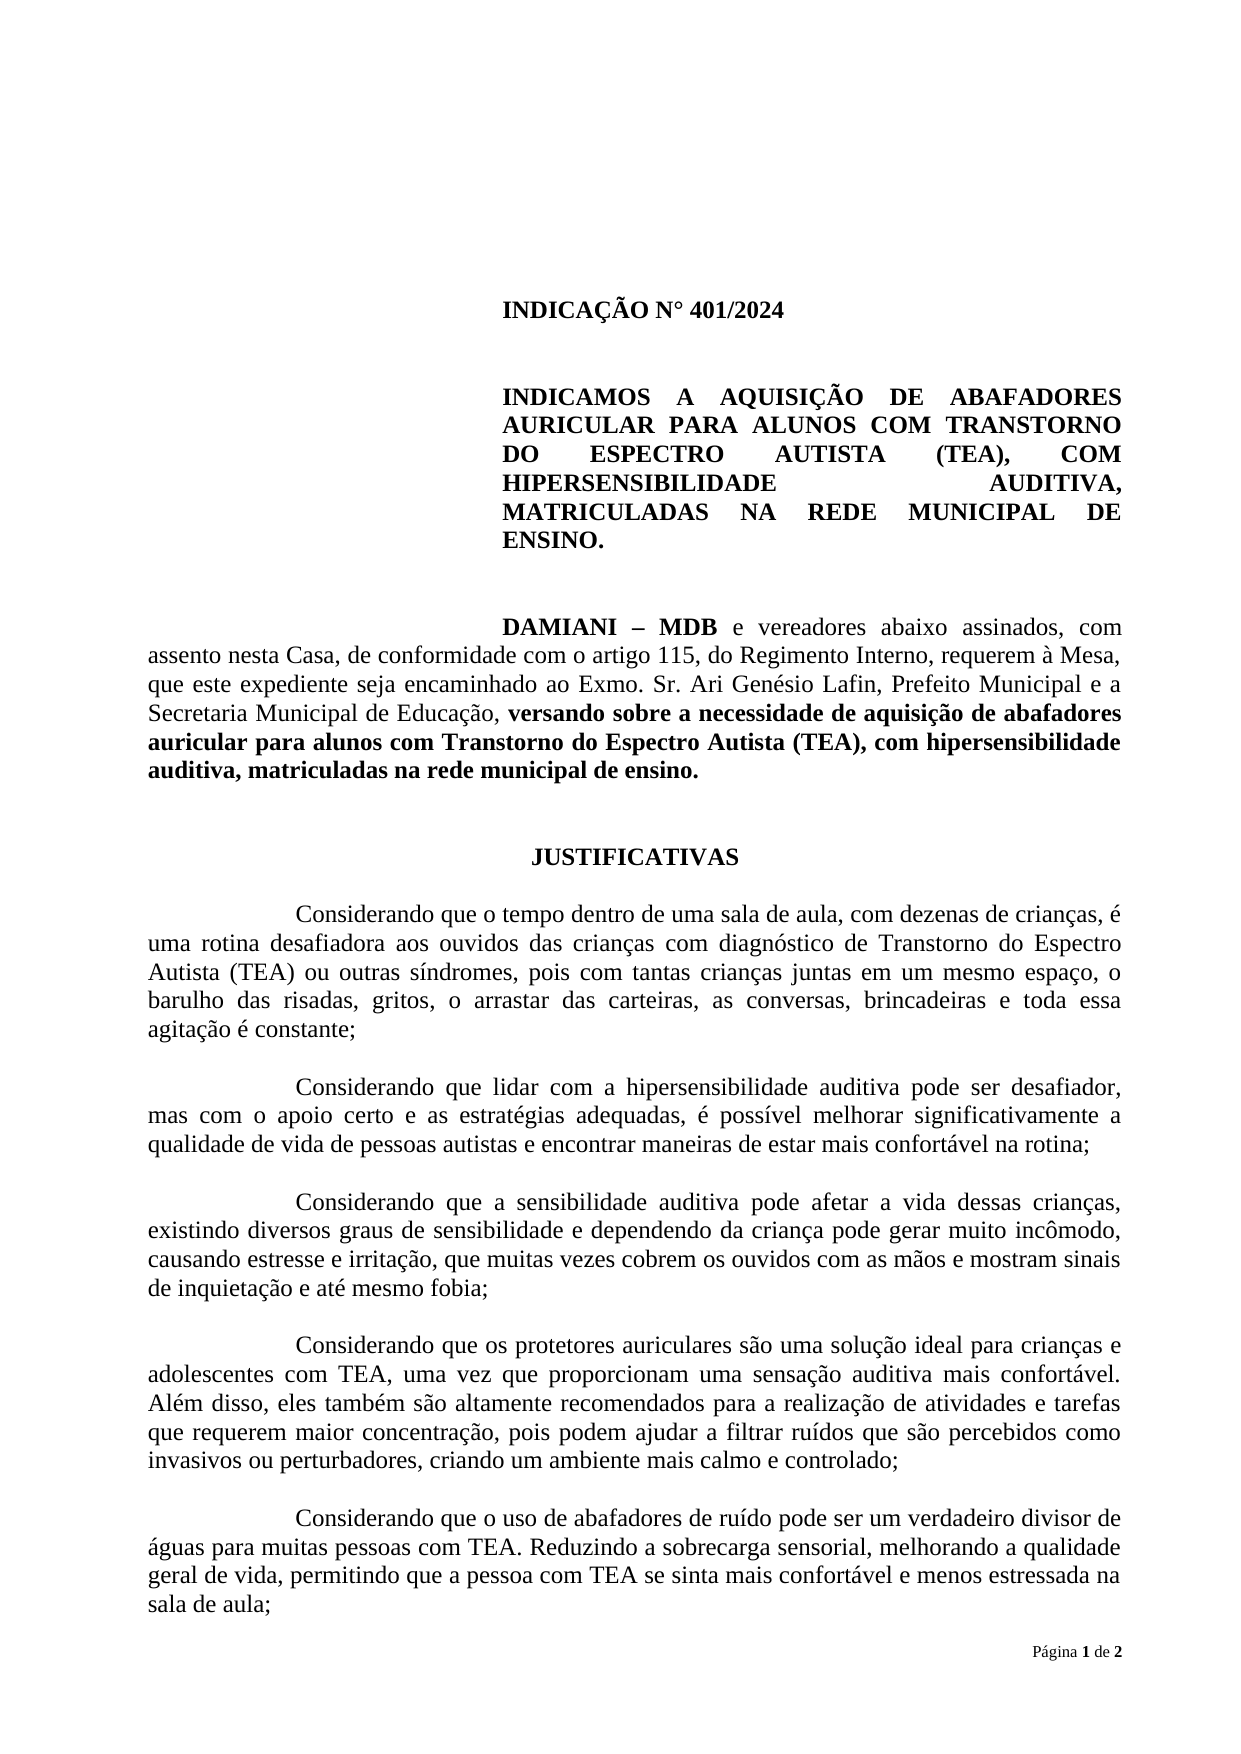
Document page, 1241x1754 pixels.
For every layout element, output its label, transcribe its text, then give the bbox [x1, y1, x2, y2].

text Considerando que o tempo dentro de uma sala de aula, com dezenas de crianças, é uma rotina desafiadora aos ouvidos das crianças com diagnóstico de Transtorno do Espectro Autista (TEA) ou outras síndromes, pois com tantas crianças juntas em um mesmo espaço, o barulho das risadas, gritos, o arrastar das carteiras, as conversas, brincadeiras e toda essa agitação é constante; [148, 899, 1122, 1043]
text INDICAÇÃO N° 401/2024 [428, 295, 1122, 324]
text Considerando que lidar com a hipersensibilidade auditiva pode ser desafiador, mas com o apoio certo e as estratégias adequadas, é possível melhorar significativamente a qualidade de vida de pessoas autistas e encontrar maneiras de estar mais confortável na rotina; [148, 1072, 1122, 1158]
text Considerando que a sensibilidade auditiva pode afetar a vida dessas crianças, existindo diversos graus de sensibilidade e dependendo da criança pode gerar muito incômodo, causando estresse e irritação, que muitas vezes cobrem os ouvidos com as mãos e mostram sinais de inquietação e até mesmo fobia; [148, 1187, 1122, 1302]
text JUSTIFICATIVAS [148, 842, 1122, 870]
text Considerando que o uso de abafadores de ruído pode ser um verdadeiro divisor de águas para muitas pessoas com TEA. Reduzindo a sobrecarga sensorial, melhorando a qualidade geral de vida, permitindo que a pessoa com TEA se sinta mais confortável e menos estressada na sala de aula; [148, 1503, 1122, 1618]
text Considerando que os protetores auriculares são uma solução ideal para crianças e adolescentes com TEA, uma vez que proporcionam uma sensação auditiva mais confortável. Além disso, eles também são altamente recomendados para a realização de atividades e tarefas que requerem maior concentração, pois podem ajudar a filtrar ruídos que são percebidos como invasivos ou perturbadores, criando um ambiente mais calmo e controlado; [148, 1330, 1122, 1474]
text DAMIANI – MDB e vereadores abaixo assinados, com assento nesta Casa, de conformidade com o artigo 115, do Regimento Interno, requerem à Mesa, que este expediente seja encaminhado ao Exmo. Sr. Ari Genésio Lafin, Prefeito Municipal e a Secretaria Municipal de Educação, versando sobre a necessidade de aquisição de abafadores auricular para alunos com Transtorno do Espectro Autista (TEA), com hipersensibilidade auditiva, matriculadas na rede municipal de ensino. [148, 612, 1122, 784]
text INDICAMOS A AQUISIÇÃO DE ABAFADORES AURICULAR PARA ALUNOS COM TRANSTORNO DO ESPECTRO AUTISTA (TEA), COM HIPERSENSIBILIDADE AUDITIVA, MATRICULADAS NA REDE MUNICIPAL DE ENSINO. [502, 382, 1122, 554]
